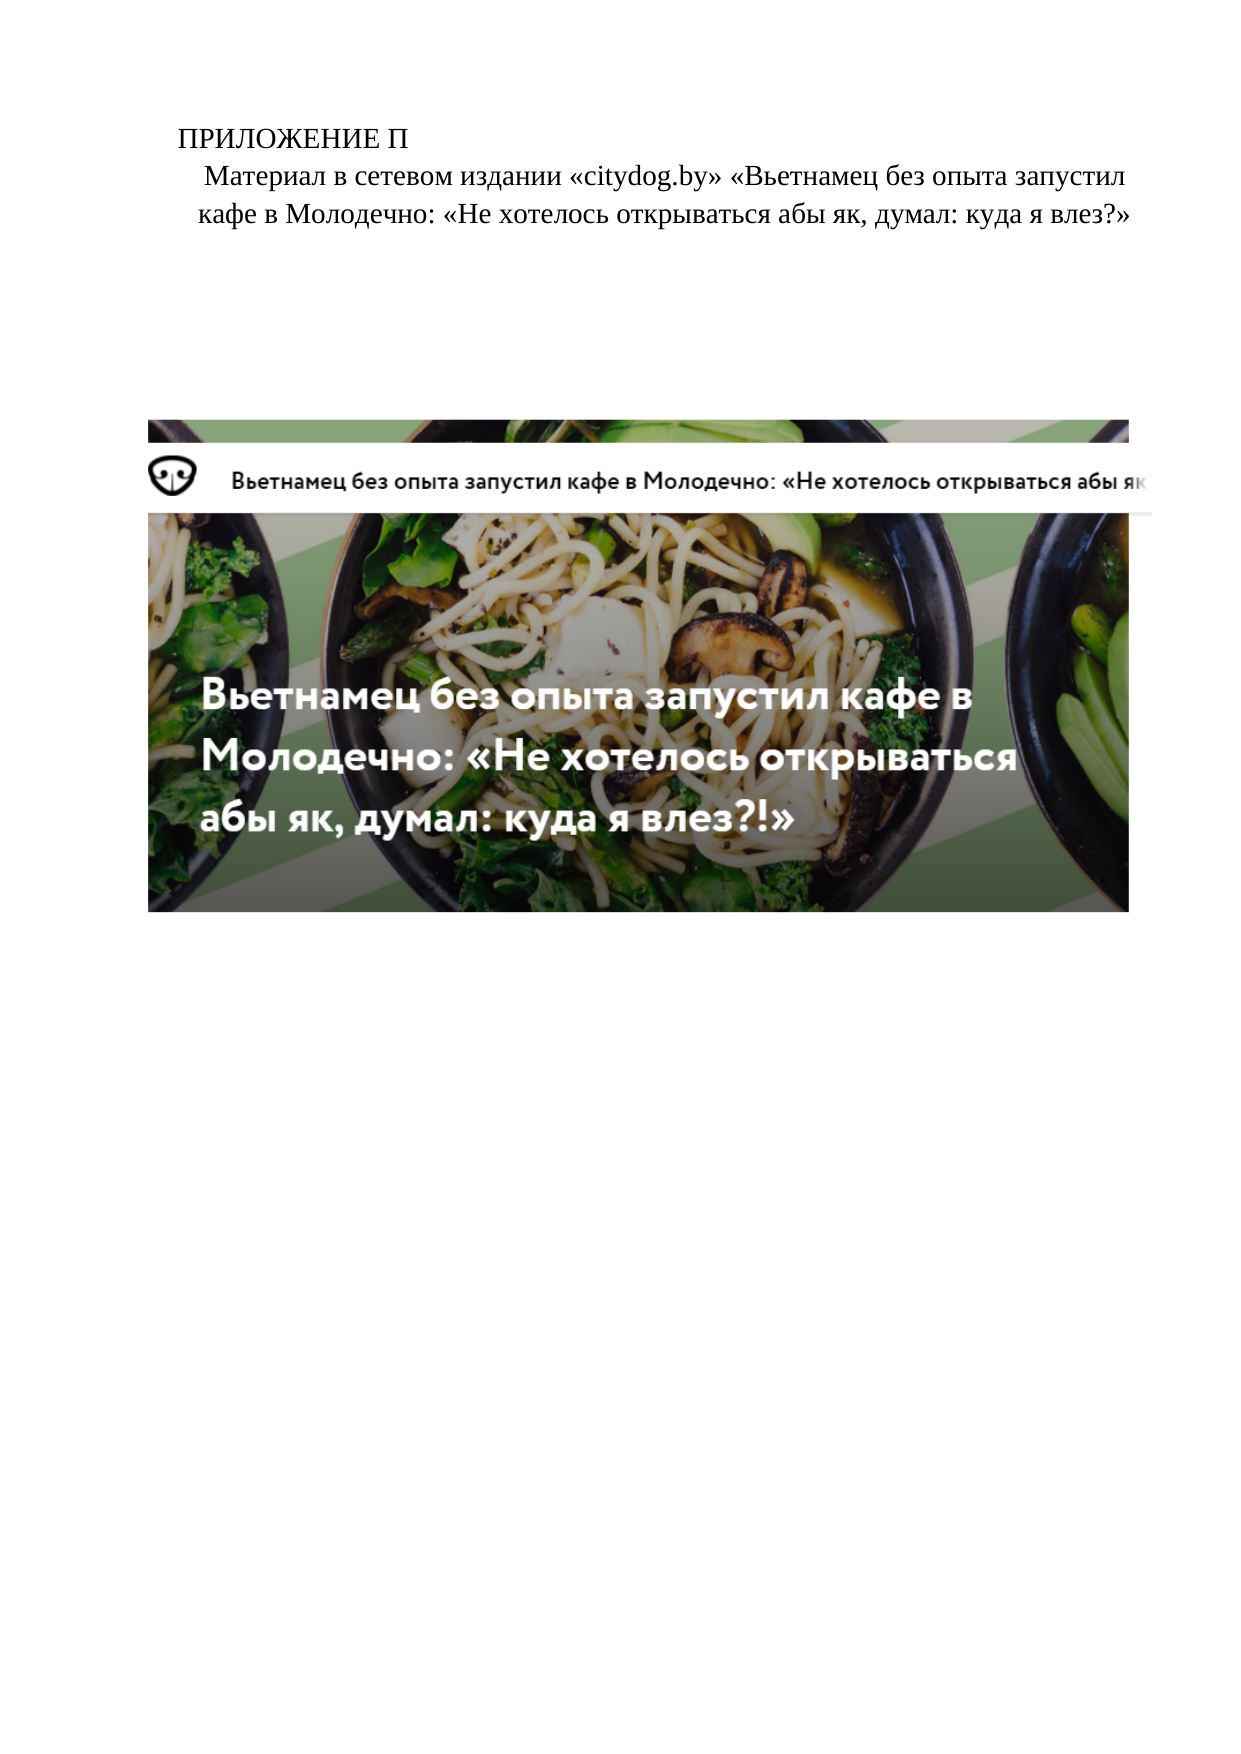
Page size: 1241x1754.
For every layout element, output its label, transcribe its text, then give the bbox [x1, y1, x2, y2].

picture [147, 263, 1152, 956]
text Материал в сетевом издании «citydog.by» «Вьетнамец без опыта запустил кафе в Молодечно: «Не хотелось открываться абы як, думал: куда я влез?» [177, 156, 1152, 231]
text ПРИЛОЖЕНИЕ П [177, 118, 1152, 156]
